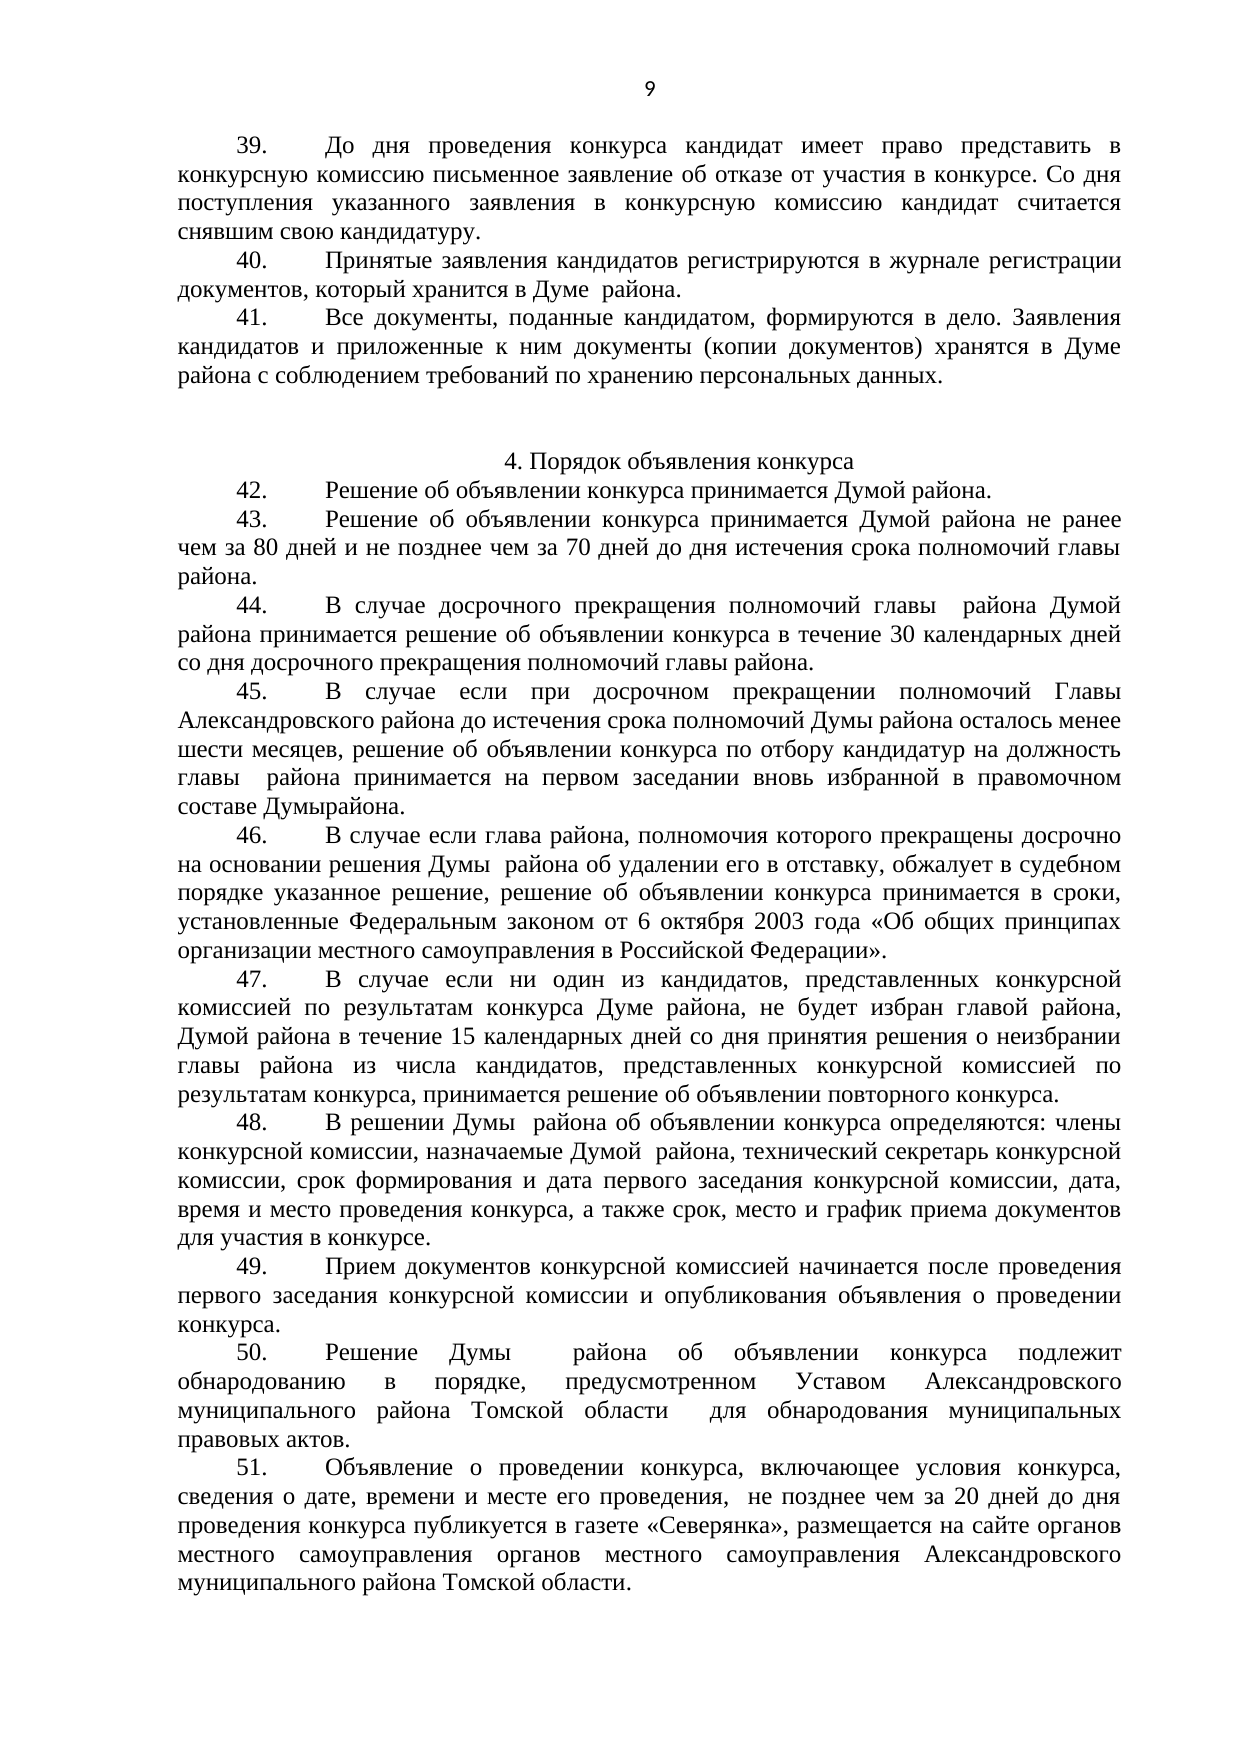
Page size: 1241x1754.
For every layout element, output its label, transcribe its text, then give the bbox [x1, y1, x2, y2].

text 49. Прием документов конкурсной комиссией начинается после проведения первого заседания конкурсной комиссии и опубликования объявления о проведении конкурса. [177, 1251, 1122, 1337]
list До дня проведения конкурса кандидат имеет право представить в конкурсную комиссию письменное заявление об отказе от участия в конкурсе. Со дня поступления указанного заявления в конкурсную комиссию кандидат считается снявшим свою кандидатуру. [177, 130, 1122, 245]
text 47. В случае если ни один из кандидатов, представленных конкурсной комиссией по результатам конкурса Думе района, не будет избран главой района, Думой района в течение 15 календарных дней со дня принятия решения о неизбрании главы района из числа кандидатов, представленных конкурсной комиссией по результатам конкурса, принимается решение об объявлении повторного конкурса. [177, 964, 1122, 1107]
list Принятые заявления кандидатов регистрируются в журнале регистрации документов, который хранится в Думе района. [177, 245, 1122, 302]
text 4. Порядок объявления конкурса [177, 446, 1122, 475]
text 50. Решение Думы района об объявлении конкурса подлежит обнародованию в порядке, предусмотренном Уставом Александровского муниципального района Томской области для обнародования муниципальных правовых актов. [177, 1337, 1122, 1452]
list Все документы, поданные кандидатом, формируются в дело. Заявления кандидатов и приложенные к ним документы (копии документов) хранятся в Думе района с соблюдением требований по хранению персональных данных. [177, 302, 1122, 389]
text 46. В случае если глава района, полномочия которого прекращены досрочно на основании решения Думы района об удалении его в отставку, обжалует в судебном порядке указанное решение, решение об объявлении конкурса принимается в сроки, установленные Федеральным законом от 6 октября 2003 года «Об общих принципах организации местного самоуправления в Российской Федерации». [177, 820, 1122, 964]
text 42. Решение об объявлении конкурса принимается Думой района. [177, 475, 1122, 504]
text 43. Решение об объявлении конкурса принимается Думой района не ранее чем за 80 дней и не позднее чем за 70 дней до дня истечения срока полномочий главы района. [177, 504, 1122, 590]
text 45. В случае если при досрочном прекращении полномочий Главы Александровского района до истечения срока полномочий Думы района осталось менее шести месяцев, решение об объявлении конкурса по отбору кандидатур на должность главы района принимается на первом заседании вновь избранной в правомочном составе Думырайона. [177, 676, 1122, 820]
text 51. Объявление о проведении конкурса, включающее условия конкурса, сведения о дате, времени и месте его проведения, не позднее чем за 20 дней до дня проведения конкурса публикуется в газете «Северянка», размещается на сайте органов местного самоуправления органов местного самоуправления Александровского муниципального района Томской области. [177, 1452, 1122, 1596]
text 48. В решении Думы района об объявлении конкурса определяются: члены конкурсной комиссии, назначаемые Думой района, технический секретарь конкурсной комиссии, срок формирования и дата первого заседания конкурсной комиссии, дата, время и место проведения конкурса, а также срок, место и график приема документов для участия в конкурсе. [177, 1107, 1122, 1251]
text 44. В случае досрочного прекращения полномочий главы района Думой района принимается решение об объявлении конкурса в течение 30 календарных дней со дня досрочного прекращения полномочий главы района. [177, 590, 1122, 676]
